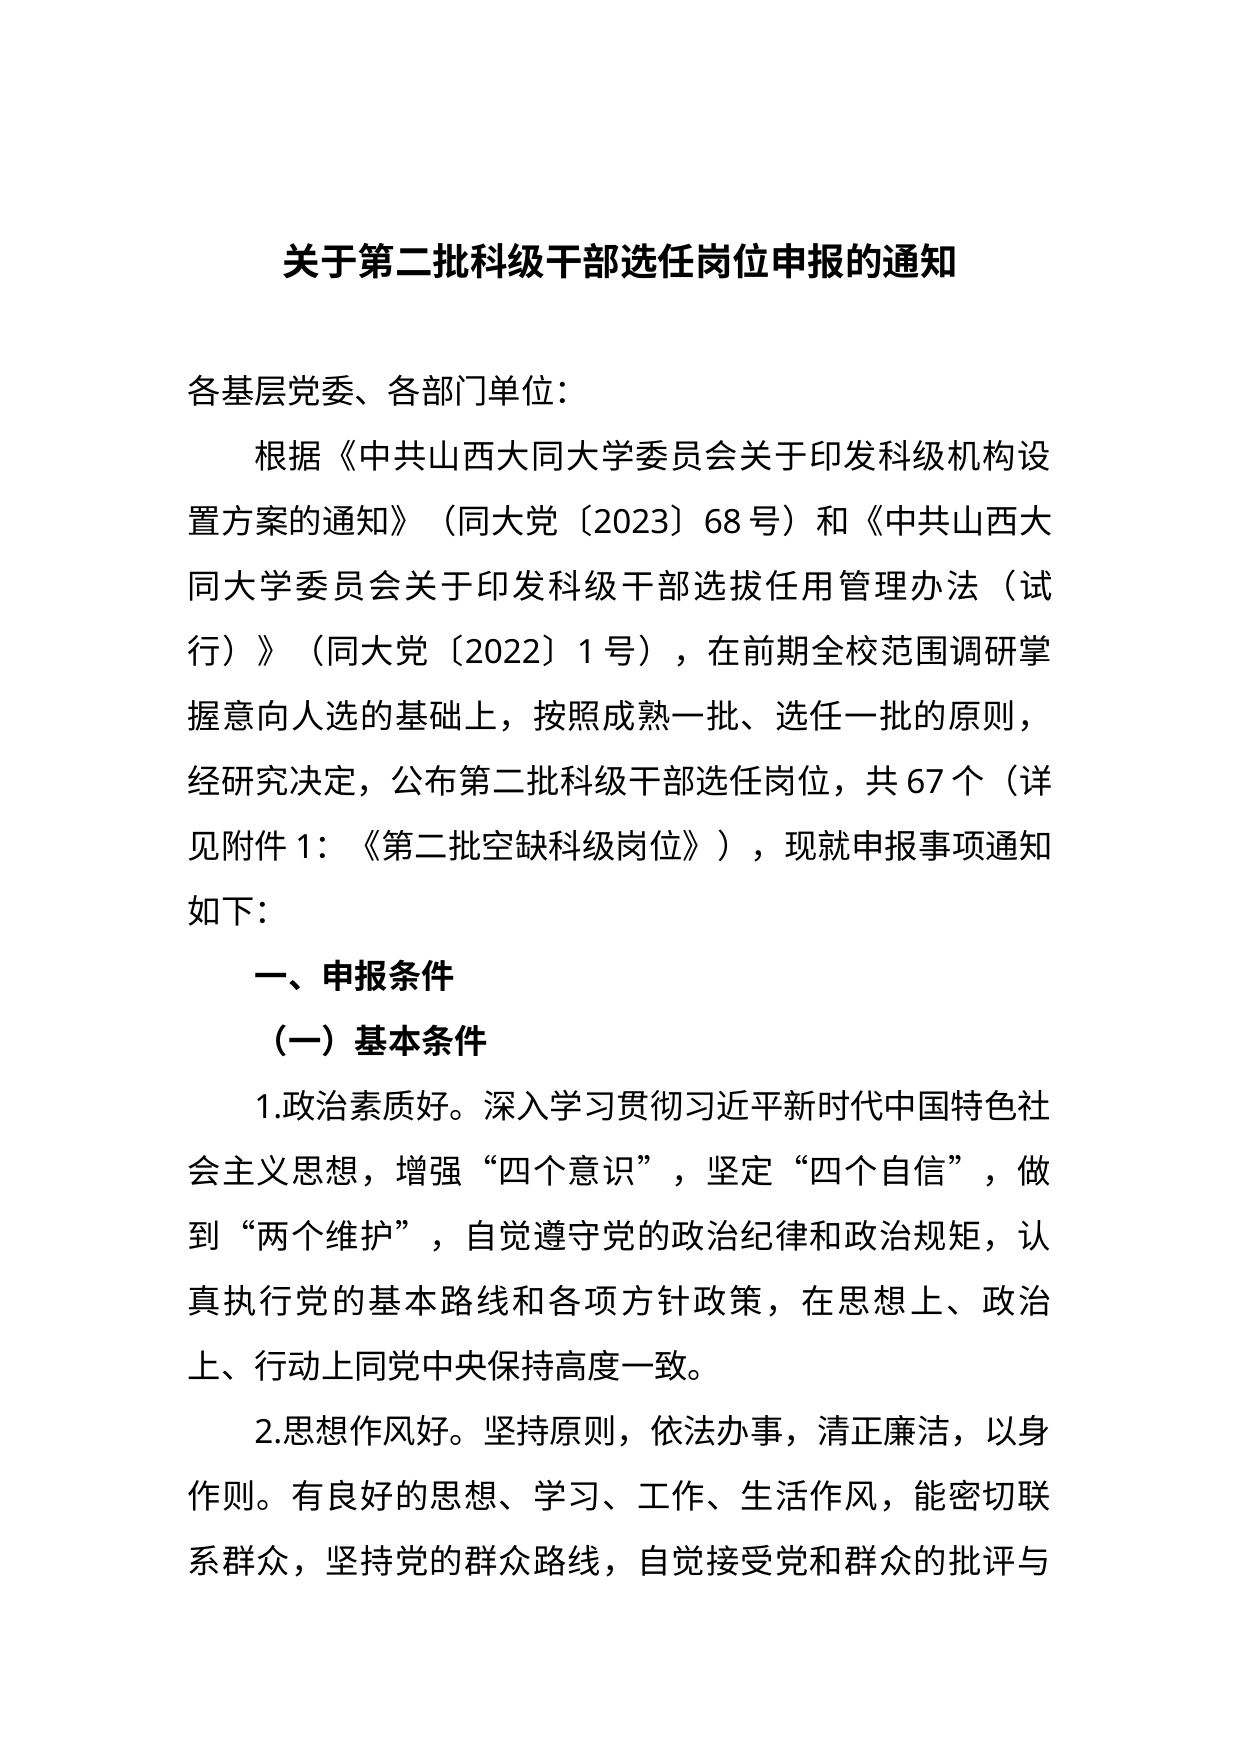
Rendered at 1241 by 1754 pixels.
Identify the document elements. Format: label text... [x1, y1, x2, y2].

text 一、申报条件 [187, 942, 1053, 1007]
text 1.政治素质好。深入学习贯彻习近平新时代中国特色社会主义思想，增强“四个意识”，坚定“四个自信”，做到“两个维护”，自觉遵守党的政治纪律和政治规矩，认真执行党的基本路线和各项方针政策，在思想上、政治上、行动上同党中央保持高度一致。 [187, 1072, 1053, 1397]
text 各基层党委、各部门单位： [187, 357, 1053, 422]
text 关于第二批科级干部选任岗位申报的通知 [187, 227, 1053, 292]
text （一）基本条件 [187, 1007, 1053, 1072]
text 根据《中共山西大同大学委员会关于印发科级机构设置方案的通知》（同大党〔2023〕68号）和《中共山西大同大学委员会关于印发科级干部选拔任用管理办法（试行）》（同大党〔2022〕1号），在前期全校范围调研掌握意向人选的基础上，按照成熟一批、选任一批的原则，经研究决定，公布第二批科级干部选任岗位，共67个（详见附件1：《第二批空缺科级岗位》），现就申报事项通知如下： [187, 422, 1053, 942]
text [187, 1397, 1053, 1592]
